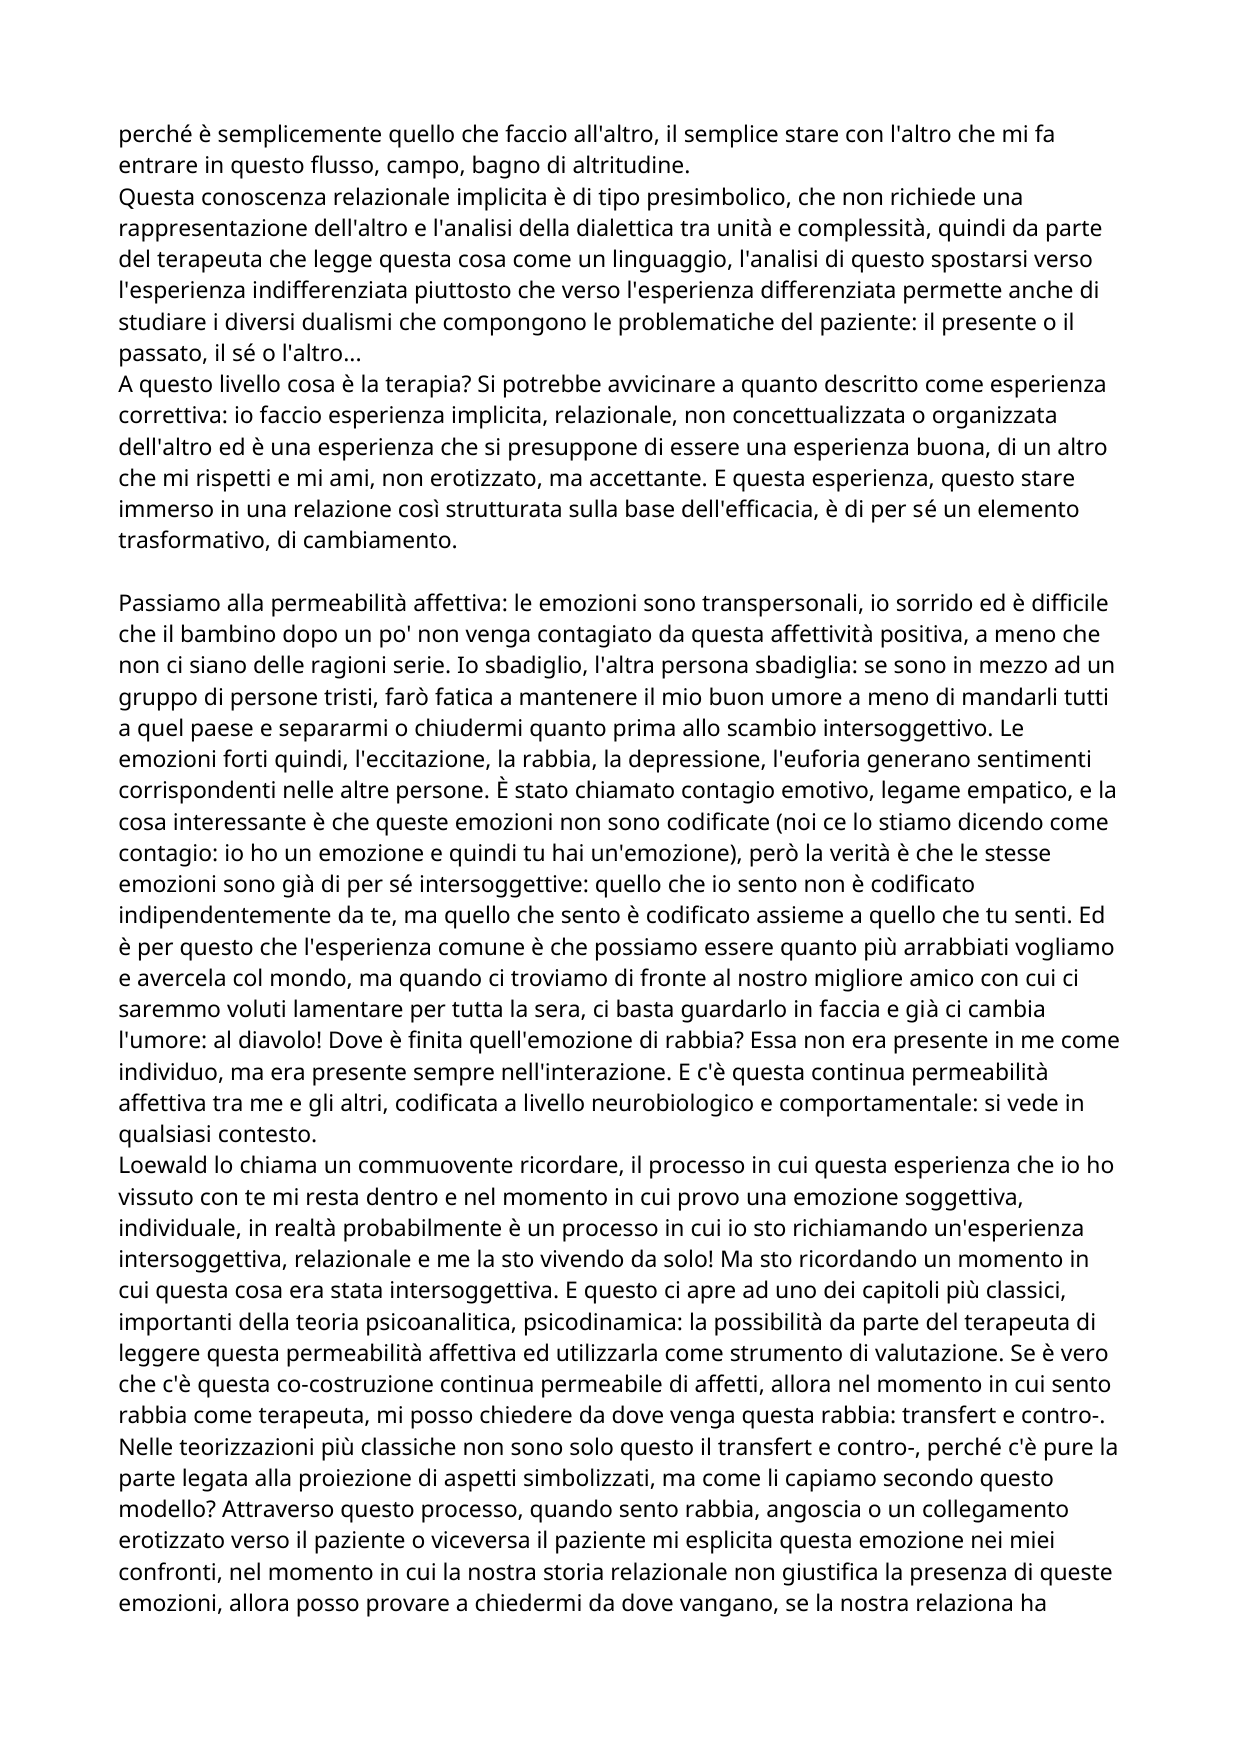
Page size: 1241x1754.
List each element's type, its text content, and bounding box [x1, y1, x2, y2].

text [118, 1149, 1122, 1618]
text A questo livello cosa è la terapia? Si potrebbe avvicinare a quanto descritto come esperienza correttiva: io faccio esperienza implicita, relazionale, non concettualizzata o organizzata dell'altro ed è una esperienza che si presuppone di essere una esperienza buona, di un altro che mi rispetti e mi ami, non erotizzato, ma accettante. E questa esperienza, questo stare immerso in una relazione così strutturata sulla base dell'efficacia, è di per sé un elemento trasformativo, di cambiamento. [118, 368, 1122, 556]
text Questa conoscenza relazionale implicita è di tipo presimbolico, che non richiede una rappresentazione dell'altro e l'analisi della dialettica tra unità e complessità, quindi da parte del terapeuta che legge questa cosa come un linguaggio, l'analisi di questo spostarsi verso l'esperienza indifferenziata piuttosto che verso l'esperienza differenziata permette anche di studiare i diversi dualismi che compongono le problematiche del paziente: il presente o il passato, il sé o l'altro... [118, 181, 1122, 368]
text Passiamo alla permeabilità affettiva: le emozioni sono transpersonali, io sorrido ed è difficile che il bambino dopo un po' non venga contagiato da questa affettività positiva, a meno che non ci siano delle ragioni serie. Io sbadiglio, l'altra persona sbadiglia: se sono in mezzo ad un gruppo di persone tristi, farò fatica a mantenere il mio buon umore a meno di mandarli tutti a quel paese e separarmi o chiudermi quanto prima allo scambio intersoggettivo. Le emozioni forti quindi, l'eccitazione, la rabbia, la depressione, l'euforia generano sentimenti corrispondenti nelle altre persone. È stato chiamato contagio emotivo, legame empatico, e la cosa interessante è che queste emozioni non sono codificate (noi ce lo stiamo dicendo come contagio: io ho un emozione e quindi tu hai un'emozione), però la verità è che le stesse emozioni sono già di per sé intersoggettive: quello che io sento non è codificato indipendentemente da te, ma quello che sento è codificato assieme a quello che tu senti. Ed è per questo che l'esperienza comune è che possiamo essere quanto più arrabbiati vogliamo e avercela col mondo, ma quando ci troviamo di fronte al nostro migliore amico con cui ci saremmo voluti lamentare per tutta la sera, ci basta guardarlo in faccia e già ci cambia l'umore: al diavolo! Dove è finita quell'emozione di rabbia? Essa non era presente in me come individuo, ma era presente sempre nell'interazione. E c'è questa continua permeabilità affettiva tra me e gli altri, codificata a livello neurobiologico e comportamentale: si vede in qualsiasi contesto. [118, 587, 1122, 1149]
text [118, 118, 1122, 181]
